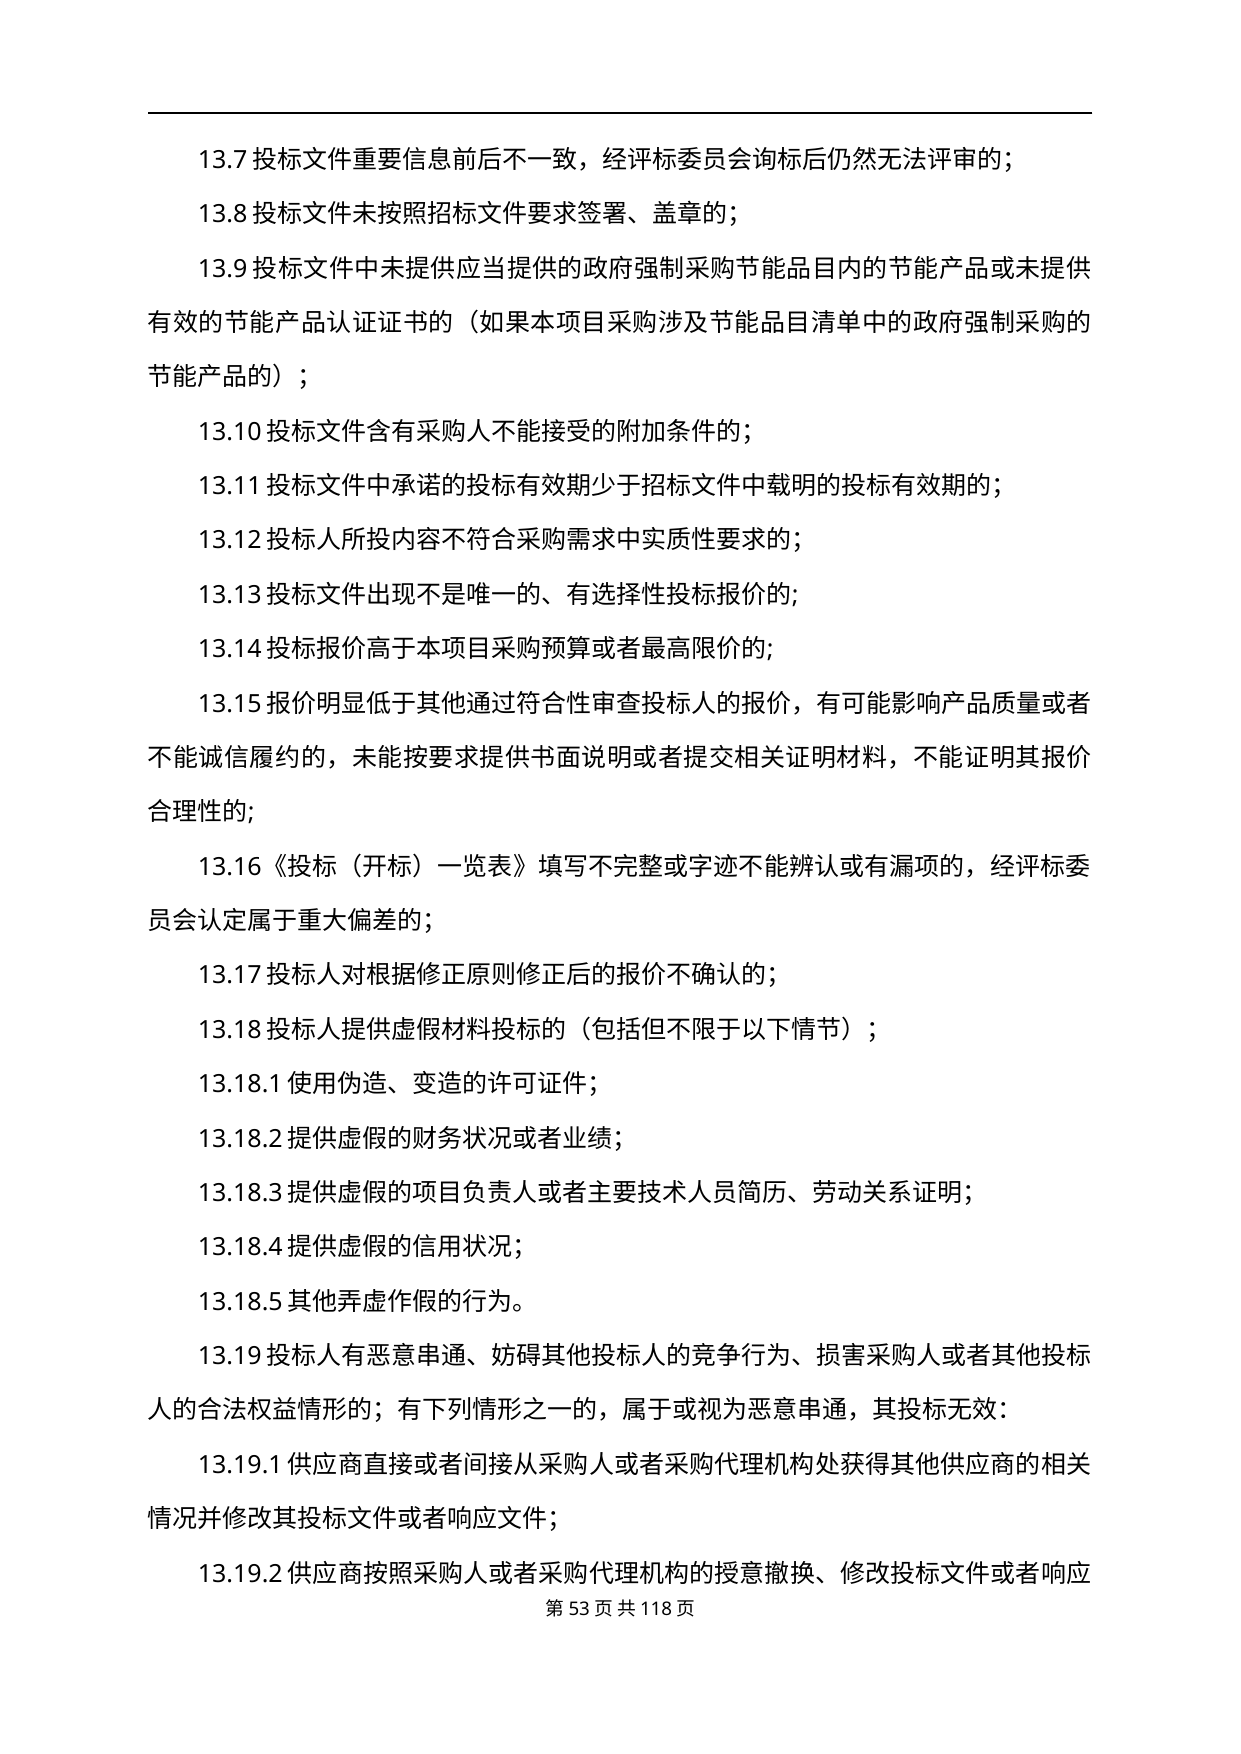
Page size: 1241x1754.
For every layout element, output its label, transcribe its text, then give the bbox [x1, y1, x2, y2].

text 13.15报价明显低于其他通过符合性审查投标人的报价，有可能影响产品质量或者不能诚信履约的，未能按要求提供书面说明或者提交相关证明材料，不能证明其报价合理性的; [148, 683, 1092, 828]
text 13.12投标人所投内容不符合采购需求中实质性要求的； [148, 520, 1092, 556]
text 13.18投标人提供虚假材料投标的（包括但不限于以下情节）； [148, 1009, 1092, 1046]
text 13.19投标人有恶意串通、妨碍其他投标人的竞争行为、损害采购人或者其他投标人的合法权益情形的；有下列情形之一的，属于或视为恶意串通，其投标无效： [148, 1336, 1092, 1426]
text 13.18.1使用伪造、变造的许可证件； [148, 1064, 1092, 1100]
text 13.18.4提供虚假的信用状况； [148, 1227, 1092, 1263]
text 13.18.2提供虚假的财务状况或者业绩； [148, 1118, 1092, 1154]
text 13.17投标人对根据修正原则修正后的报价不确认的； [148, 955, 1092, 991]
text 13.14投标报价高于本项目采购预算或者最高限价的; [148, 629, 1092, 665]
text 13.7投标文件重要信息前后不一致，经评标委员会询标后仍然无法评审的； [148, 139, 1092, 176]
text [148, 1553, 1092, 1589]
text 13.11投标文件中承诺的投标有效期少于招标文件中载明的投标有效期的； [148, 466, 1092, 502]
text 13.8投标文件未按照招标文件要求签署、盖章的； [148, 194, 1092, 230]
text 13.13投标文件出现不是唯一的、有选择性投标报价的; [148, 574, 1092, 611]
text 13.18.3提供虚假的项目负责人或者主要技术人员简历、劳动关系证明； [148, 1172, 1092, 1209]
text 13.18.5其他弄虚作假的行为。 [148, 1281, 1092, 1317]
text 13.19.1供应商直接或者间接从采购人或者采购代理机构处获得其他供应商的相关情况并修改其投标文件或者响应文件； [148, 1444, 1092, 1535]
text 13.16《投标（开标）一览表》填写不完整或字迹不能辨认或有漏项的，经评标委员会认定属于重大偏差的； [148, 846, 1092, 937]
text 13.9投标文件中未提供应当提供的政府强制采购节能品目内的节能产品或未提供有效的节能产品认证证书的（如果本项目采购涉及节能品目清单中的政府强制采购的节能产品的）； [148, 248, 1092, 393]
text 13.10投标文件含有采购人不能接受的附加条件的； [148, 411, 1092, 447]
